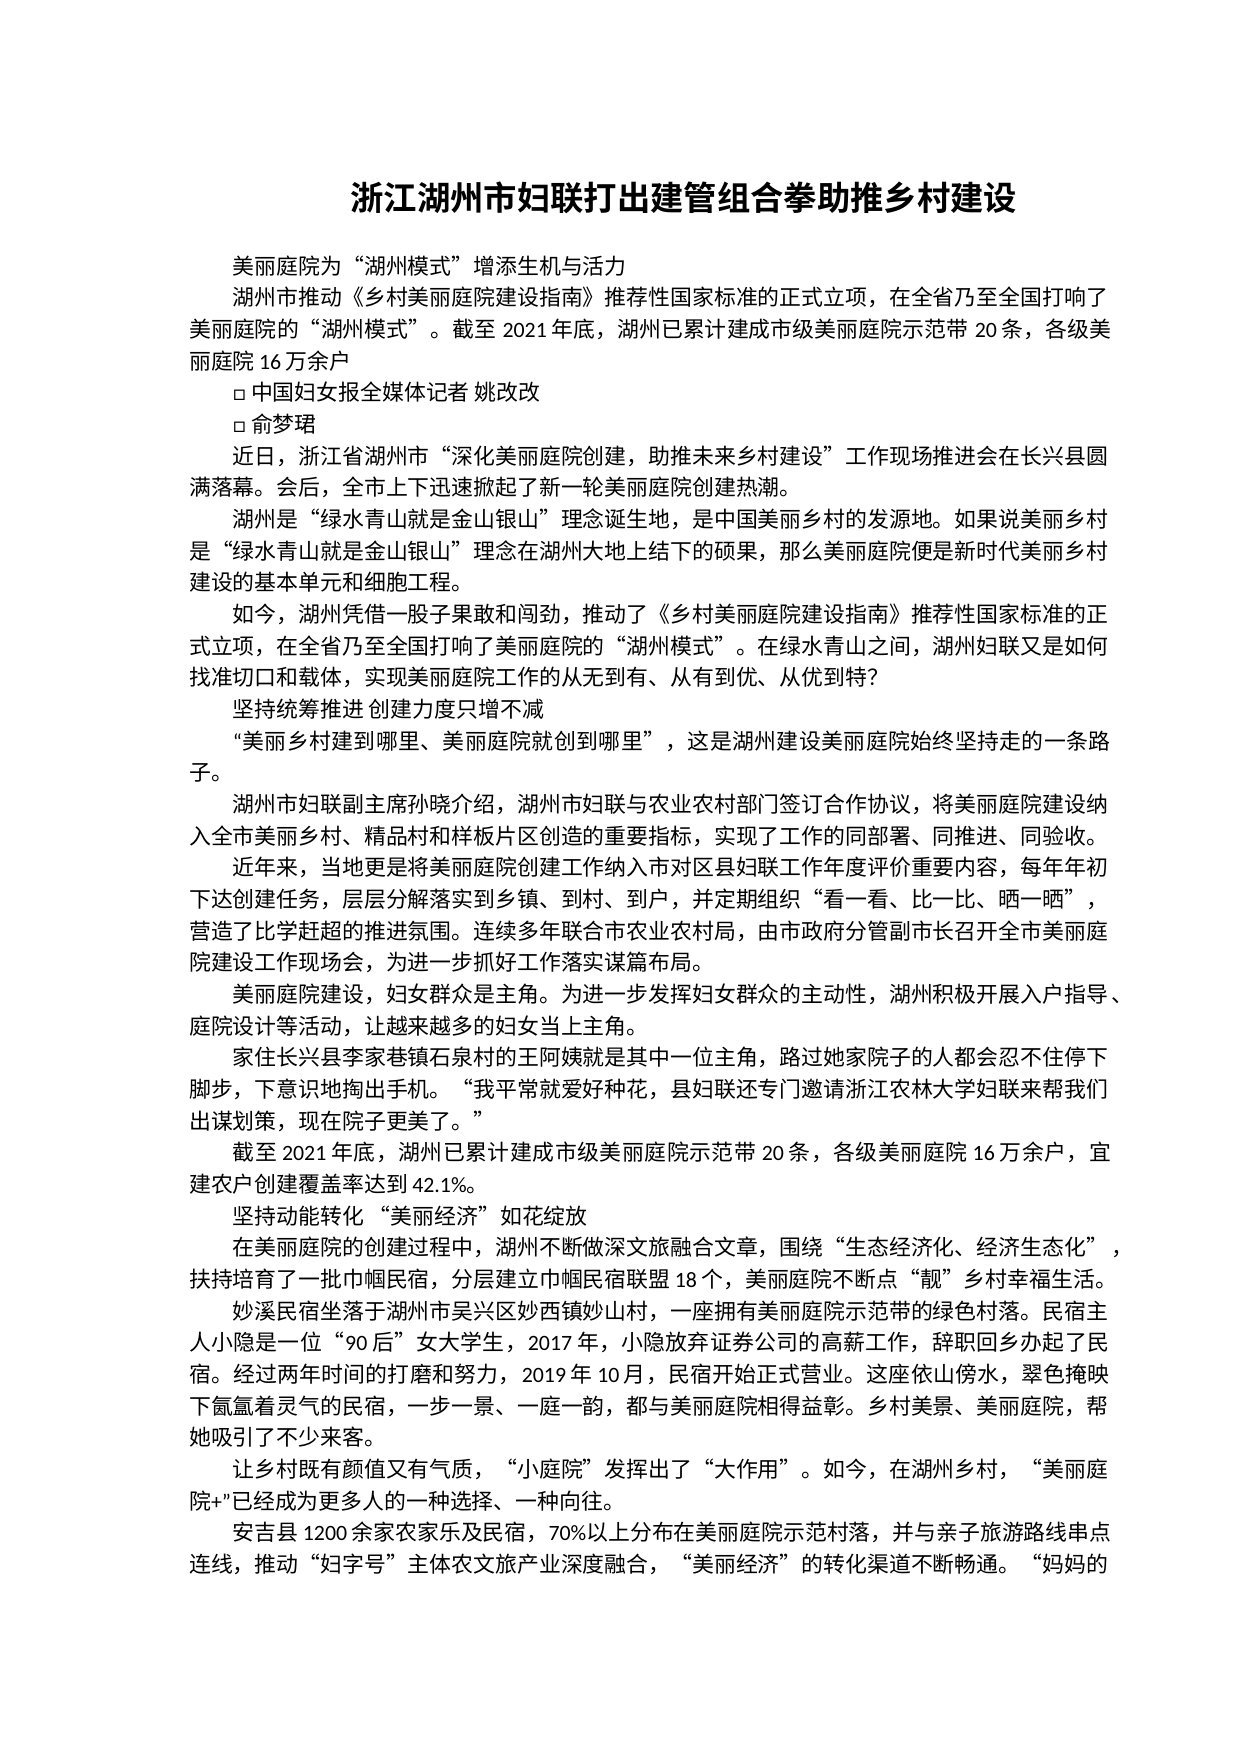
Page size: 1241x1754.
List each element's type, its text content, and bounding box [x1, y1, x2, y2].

text □ 中国妇女报全媒体记者 姚改改 [189, 375, 1111, 407]
text 家住长兴县李家巷镇石泉村的王阿姨就是其中一位主角，路过她家院子的人都会忍不住停下脚步，下意识地掏出手机。“我平常就爱好种花，县妇联还专门邀请浙江农林大学妇联来帮我们出谋划策，现在院子更美了。” [189, 1040, 1111, 1135]
text 坚持动能转化 “美丽经济”如花绽放 [189, 1199, 1111, 1230]
text 湖州是“绿水青山就是金山银山”理念诞生地，是中国美丽乡村的发源地。如果说美丽乡村是“绿水青山就是金山银山”理念在湖州大地上结下的硕果，那么美丽庭院便是新时代美丽乡村建设的基本单元和细胞工程。 [189, 502, 1111, 597]
text □ 俞梦珺 [189, 407, 1111, 439]
text 湖州市推动《乡村美丽庭院建设指南》推荐性国家标准的正式立项，在全省乃至全国打响了美丽庭院的“湖州模式”。截至2021年底，湖州已累计建成市级美丽庭院示范带20条，各级美丽庭院16万余户 [189, 280, 1111, 375]
text 湖州市妇联副主席孙晓介绍，湖州市妇联与农业农村部门签订合作协议，将美丽庭院建设纳入全市美丽乡村、精品村和样板片区创造的重要指标，实现了工作的同部署、同推进、同验收。 [189, 787, 1111, 850]
text 近年来，当地更是将美丽庭院创建工作纳入市对区县妇联工作年度评价重要内容，每年年初下达创建任务，层层分解落实到乡镇、到村、到户，并定期组织“看一看、比一比、晒一晒”，营造了比学赶超的推进氛围。连续多年联合市农业农村局，由市政府分管副市长召开全市美丽庭院建设工作现场会，为进一步抓好工作落实谋篇布局。 [189, 850, 1111, 977]
text 美丽庭院建设，妇女群众是主角。为进一步发挥妇女群众的主动性，湖州积极开展入户指导、庭院设计等活动，让越来越多的妇女当上主角。 [189, 977, 1111, 1040]
text 如今，湖州凭借一股子果敢和闯劲，推动了《乡村美丽庭院建设指南》推荐性国家标准的正式立项，在全省乃至全国打响了美丽庭院的“湖州模式”。在绿水青山之间，湖州妇联又是如何找准切口和载体，实现美丽庭院工作的从无到有、从有到优、从优到特？ [189, 597, 1111, 692]
text 在美丽庭院的创建过程中，湖州不断做深文旅融合文章，围绕“生态经济化、经济生态化”，扶持培育了一批巾帼民宿，分层建立巾帼民宿联盟18个，美丽庭院不断点“靓”乡村幸福生活。 [189, 1230, 1111, 1294]
text 截至2021年底，湖州已累计建成市级美丽庭院示范带20条，各级美丽庭院16万余户，宜建农户创建覆盖率达到42.1%。 [189, 1135, 1111, 1199]
text 坚持统筹推进 创建力度只增不减 [189, 692, 1111, 724]
text 妙溪民宿坐落于湖州市吴兴区妙西镇妙山村，一座拥有美丽庭院示范带的绿色村落。民宿主人小隐是一位“90后”女大学生，2017年，小隐放弃证券公司的高薪工作，辞职回乡办起了民宿。经过两年时间的打磨和努力，2019年10月，民宿开始正式营业。这座依山傍水，翠色掩映下氤氲着灵气的民宿，一步一景、一庭一韵，都与美丽庭院相得益彰。乡村美景、美丽庭院，帮她吸引了不少来客。 [189, 1294, 1111, 1452]
text 近日，浙江省湖州市“深化美丽庭院创建，助推未来乡村建设”工作现场推进会在长兴县圆满落幕。会后，全市上下迅速掀起了新一轮美丽庭院创建热潮。 [189, 439, 1111, 502]
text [189, 1515, 1111, 1579]
text 美丽庭院为“湖州模式”增添生机与活力 [189, 249, 1111, 280]
text “美丽乡村建到哪里、美丽庭院就创到哪里”，这是湖州建设美丽庭院始终坚持走的一条路子。 [189, 724, 1111, 787]
subtitle 浙江湖州市妇联打出建管组合拳助推乡村建设 [189, 171, 1111, 219]
text 让乡村既有颜值又有气质，“小庭院”发挥出了“大作用”。如今，在湖州乡村，“美丽庭院+”已经成为更多人的一种选择、一种向往。 [189, 1452, 1111, 1515]
